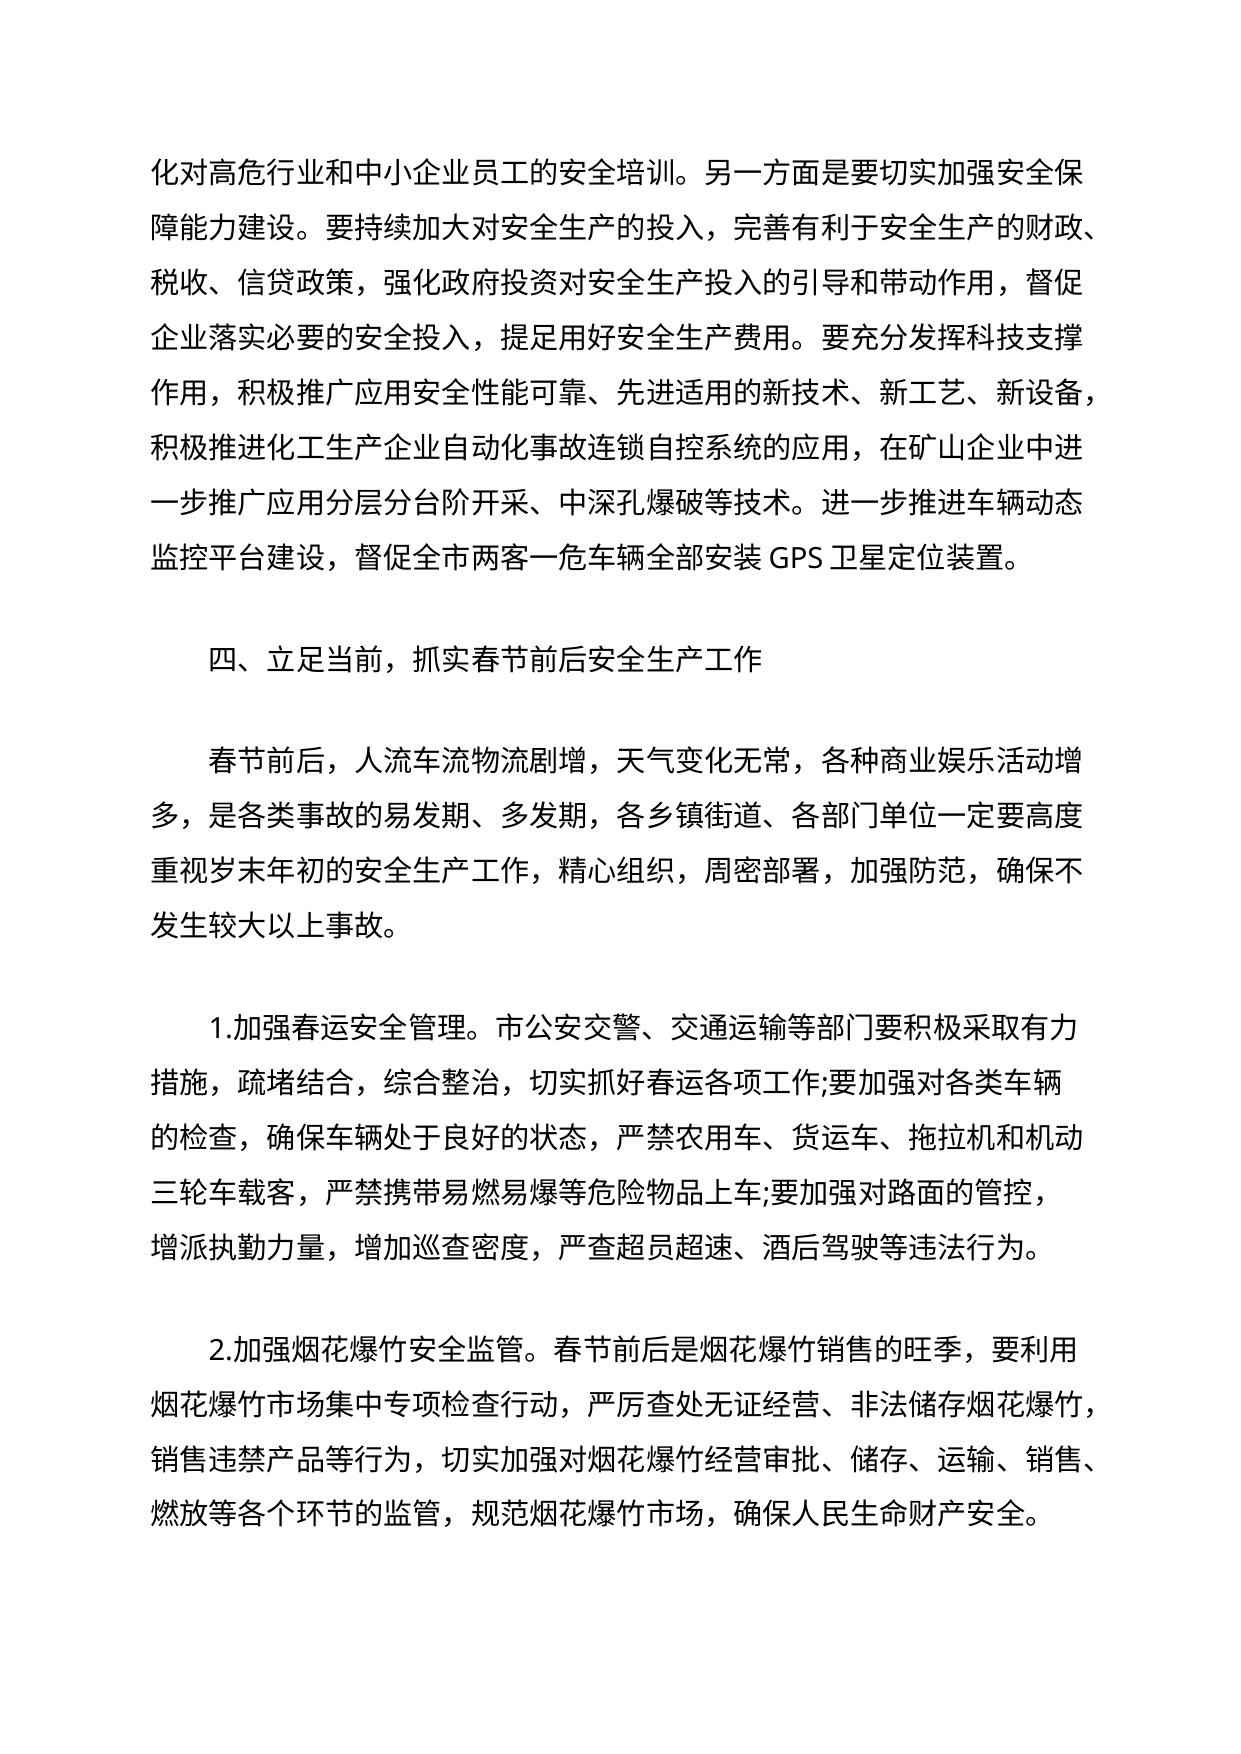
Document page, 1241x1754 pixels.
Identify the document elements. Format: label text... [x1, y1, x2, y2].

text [150, 150, 1090, 577]
text 四、立足当前，抓实春节前后安全生产工作 [150, 636, 1090, 678]
text 1.加强春运安全管理。市公安交警、交通运输等部门要积极采取有力措施，疏堵结合，综合整治，切实抓好春运各项工作;要加强对各类车辆的检查，确保车辆处于良好的状态，严禁农用车、货运车、拖拉机和机动三轮车载客，严禁携带易燃易爆等危险物品上车;要加强对路面的管控，增派执勤力量，增加巡查密度，严查超员超速、酒后驾驶等违法行为。 [150, 1004, 1090, 1267]
text 春节前后，人流车流物流剧增，天气变化无常，各种商业娱乐活动增多，是各类事故的易发期、多发期，各乡镇街道、各部门单位一定要高度重视岁末年初的安全生产工作，精心组织，周密部署，加强防范，确保不发生较大以上事故。 [150, 738, 1090, 945]
text 2.加强烟花爆竹安全监管。春节前后是烟花爆竹销售的旺季，要利用烟花爆竹市场集中专项检查行动，严厉查处无证经营、非法储存烟花爆竹，销售违禁产品等行为，切实加强对烟花爆竹经营审批、储存、运输、销售、燃放等各个环节的监管，规范烟花爆竹市场，确保人民生命财产安全。 [150, 1326, 1090, 1533]
